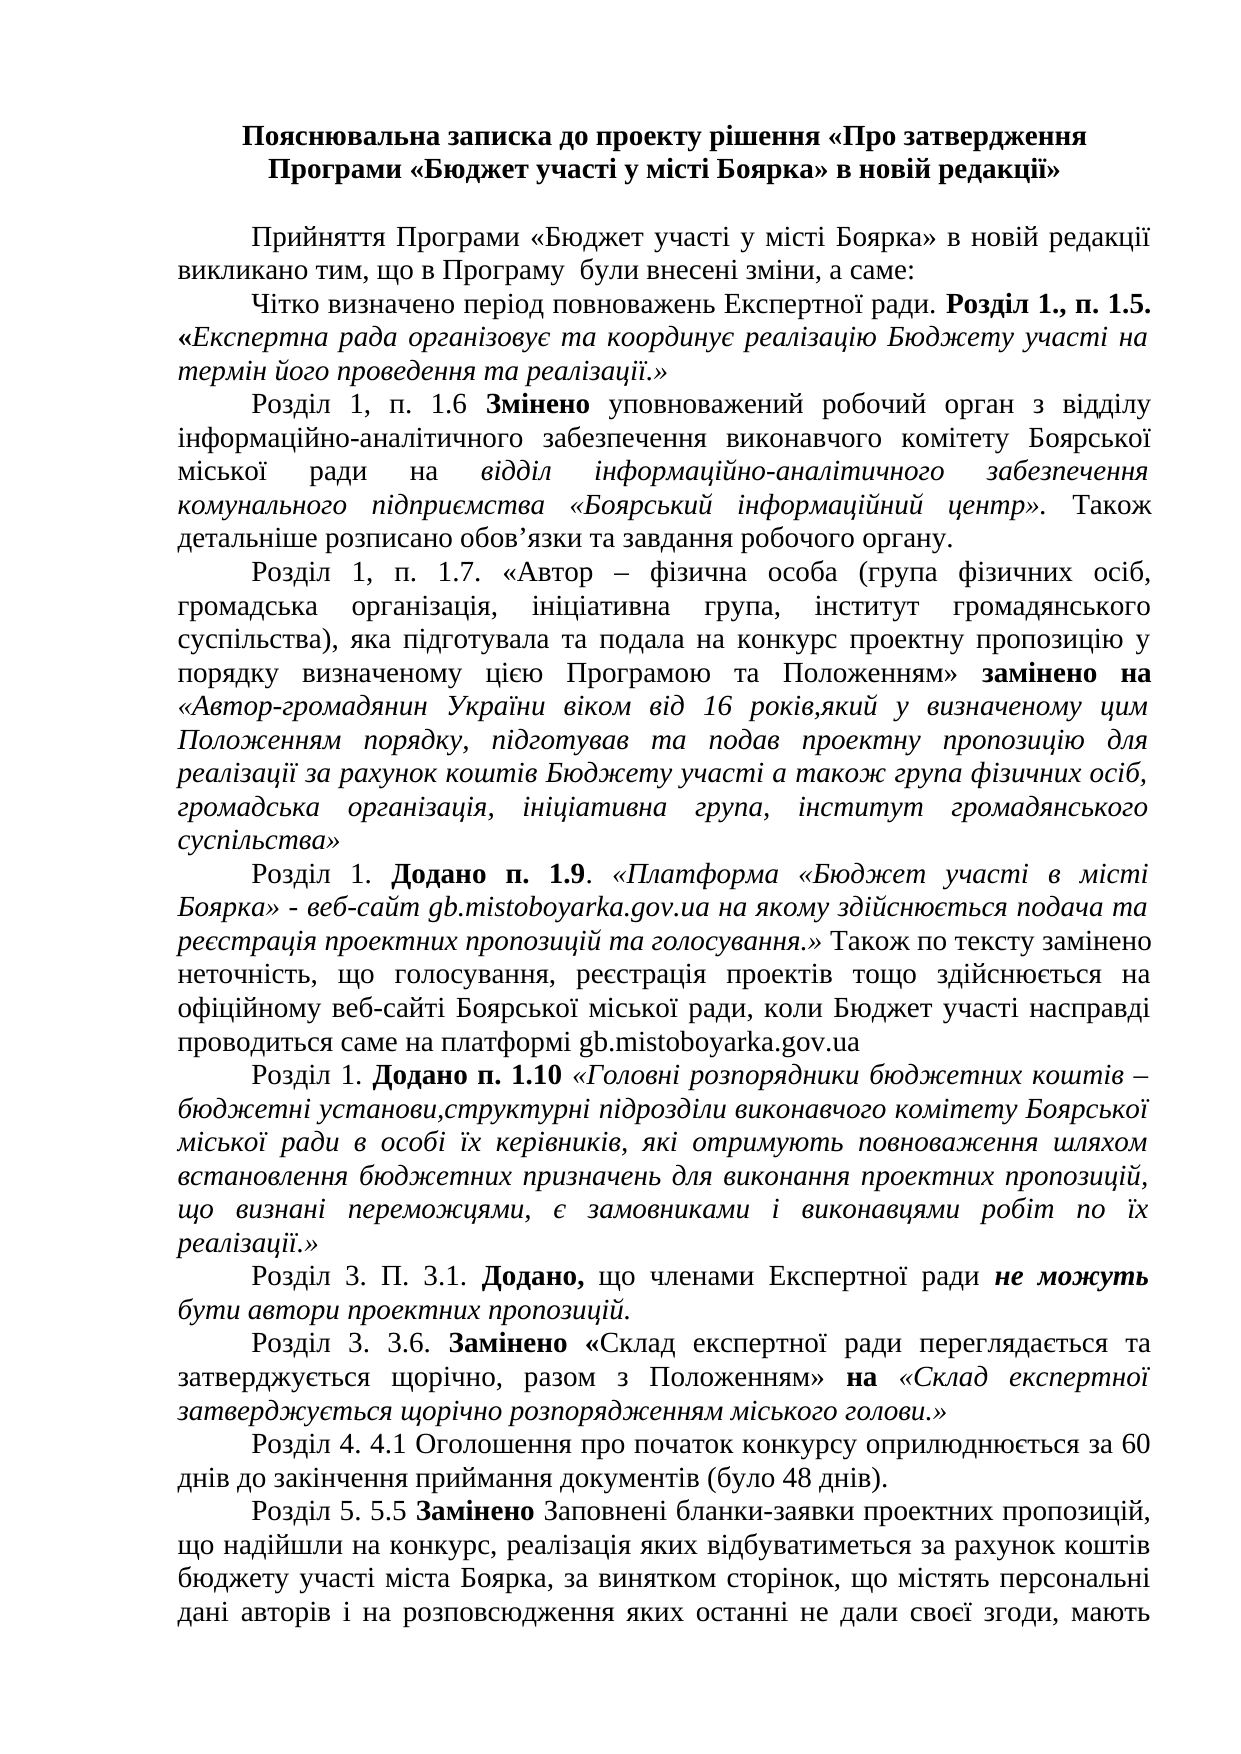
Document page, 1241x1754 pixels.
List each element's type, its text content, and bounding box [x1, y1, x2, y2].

text Розділ 3. П. 3.1. Додано, що членами Експертної ради не можуть бути автори проектних пропозицій. [177, 1258, 1152, 1326]
text Прийняття Програми «Бюджет участі у місті Боярка» в новій редакції викликано тим, що в Програму були внесені зміни, а саме: [177, 219, 1152, 286]
text Розділ 1. Додано п. 1.10 «Головні розпорядники бюджетних коштів – бюджетні установи,структурні підрозділи виконавчого комітету Боярської міської ради в особі їх керівників, які отримують повноваження шляхом встановлення бюджетних призначень для виконання проектних пропозицій, що визнані переможцями, є замовниками і виконавцями робіт по їх реалізації.» [177, 1057, 1152, 1258]
text Пояснювальна записка до проекту рішення «Про затвердження Програми «Бюджет участі у місті Боярка» в новій редакції» [177, 118, 1152, 185]
text Чітко визначено період повноважень Експертної ради. Розділ 1., п. 1.5. «Експертна рада організовує та координує реалізацію Бюджету участі на термін його проведення та реалізації.» [177, 286, 1152, 386]
text Розділ 1, п. 1.6 Змінено уповноважений робочий орган з відділу інформаційно-аналітичного забезпечення виконавчого комітету Боярської міської ради на відділ інформаційно-аналітичного забезпечення комунального підприємства «Боярський інформаційний центр». Також детальніше розписано обов’язки та завдання робочого органу. [177, 386, 1152, 554]
text Розділ 1. Додано п. 1.9. «Платформа «Бюджет участі в місті Боярка» - веб-сайт gb.mistoboyarka.gov.ua на якому здійснюється подача та реєстрація проектних пропозицій та голосування.» Також по тексту замінено неточність, що голосування, реєстрація проектів тощо здійснюється на офіційному веб-сайті Боярської міської ради, коли Бюджет участі насправді проводиться саме на платформі gb.mistoboyarka.gov.ua [177, 856, 1152, 1057]
text Розділ 3. 3.6. Замінено «Склад експертної ради переглядається та затверджується щорічно, разом з Положенням» на «Склад експертної затверджується щорічно розпорядженням міського голови.» [177, 1326, 1152, 1426]
text Розділ 4. 4.1 Оголошення про початок конкурсу оприлюднюється за 60 днів до закінчення приймання документів (було 48 днів). [177, 1426, 1152, 1493]
text Розділ 1, п. 1.7. «Автор – фізична особа (група фізичних осіб, громадська організація, ініціативна група, інститут громадянського суспільства), яка підготувала та подала на конкурс проектну пропозицію у порядку визначеному цією Програмою та Положенням» замінено на «Автор-громадянин України віком від 16 років,який у визначеному цим Положенням порядку, підготував та подав проектну пропозицію для реалізації за рахунок коштів Бюджету участі а також група фізичних осіб, громадська організація, ініціативна група, інститут громадянського суспільства» [177, 554, 1152, 856]
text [177, 1493, 1152, 1627]
